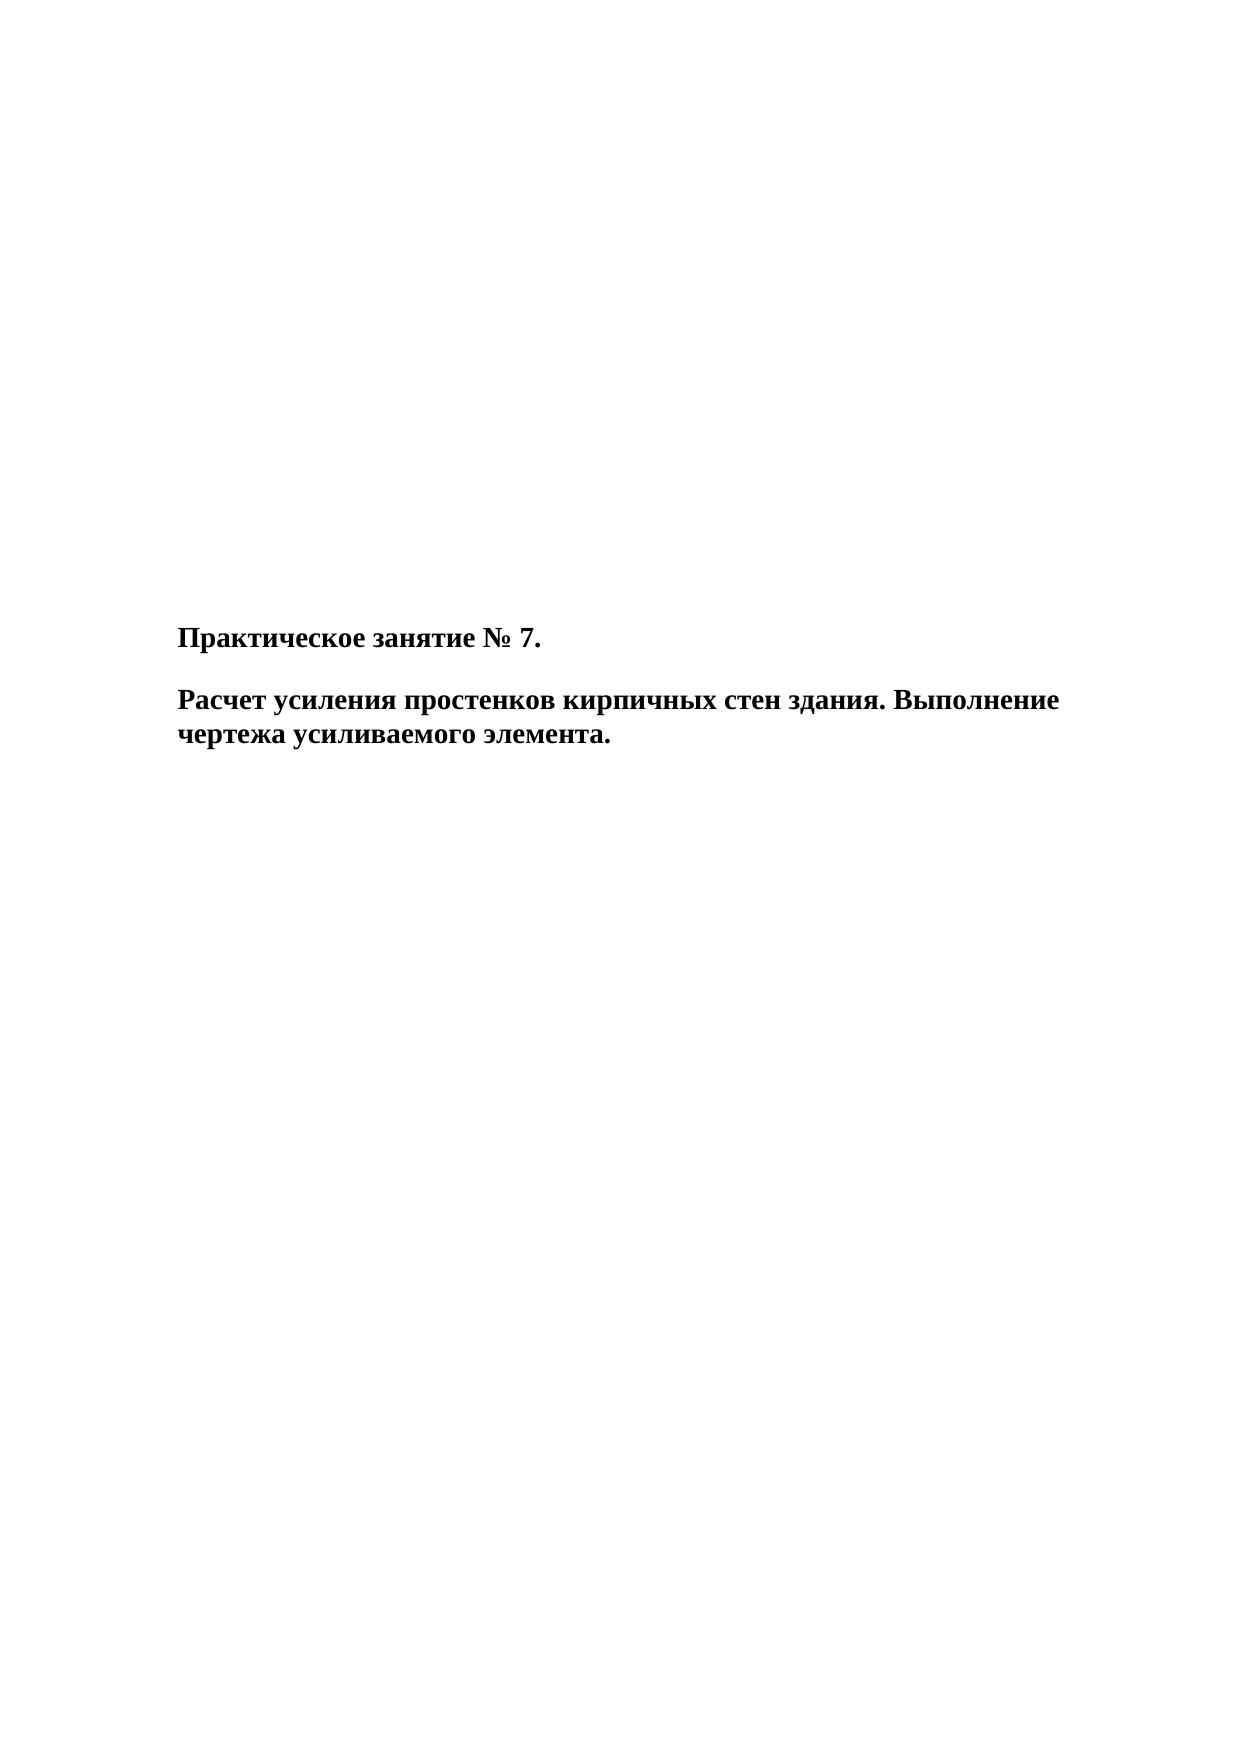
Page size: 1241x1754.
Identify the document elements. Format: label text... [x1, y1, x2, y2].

text Практическое занятие № 7. [177, 620, 1152, 653]
text Расчет усиления простенков кирпичных стен здания. Выполнение чертежа усиливаемого элемента. [177, 682, 1152, 749]
